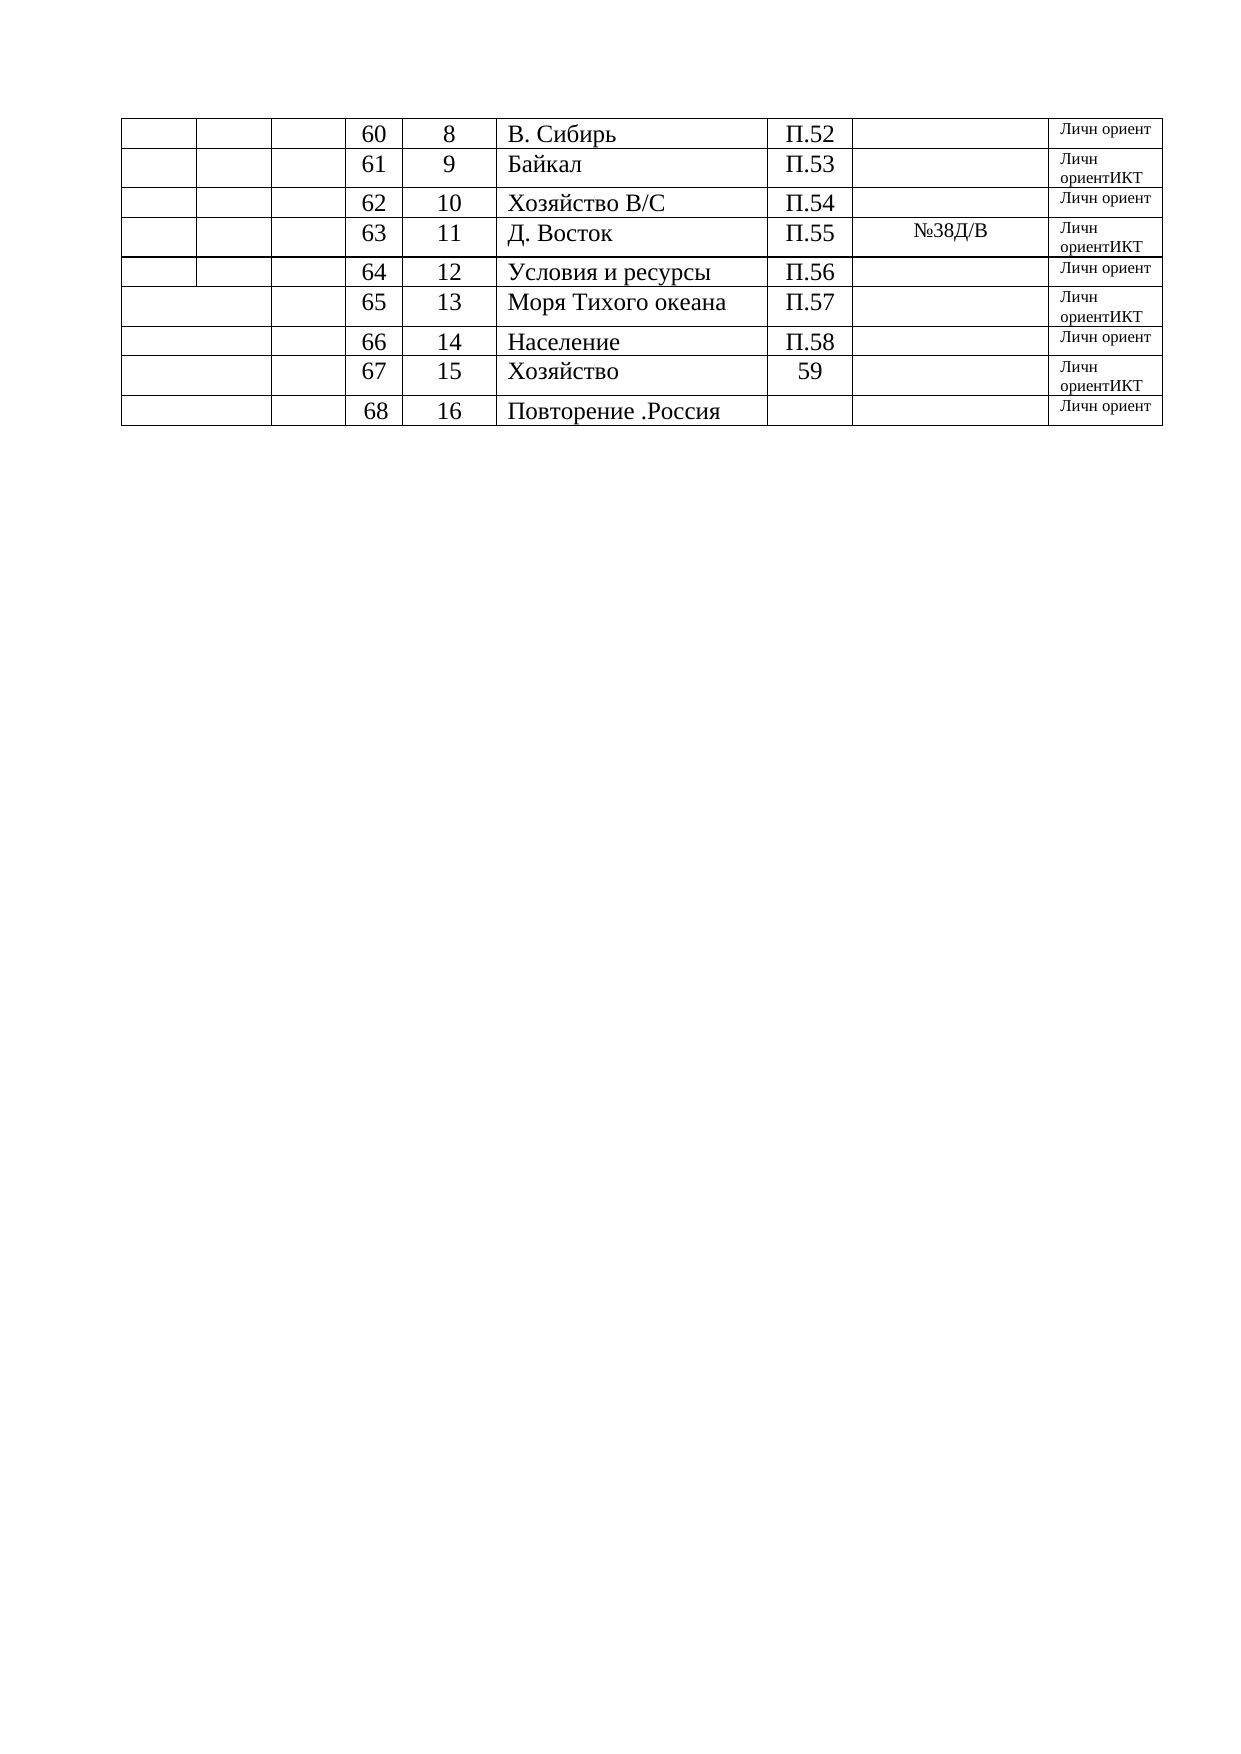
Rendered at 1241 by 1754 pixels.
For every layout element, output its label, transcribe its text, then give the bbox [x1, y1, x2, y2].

table_cell Личн ориент [1049, 119, 1162, 148]
table_cell Личн ориентИКТ [1049, 287, 1162, 326]
table_cell [122, 287, 271, 326]
table_cell 62 [346, 188, 402, 217]
table_cell [272, 188, 345, 217]
table_cell [197, 119, 271, 148]
table_cell [853, 149, 1048, 187]
table_cell Хозяйство [497, 356, 767, 395]
table_cell П.52 [768, 119, 852, 148]
table_cell [122, 149, 196, 187]
table_cell Личн ориент [1049, 396, 1162, 424]
table_cell Условия и ресурсы [497, 258, 767, 286]
table_cell Личн ориент [1049, 327, 1162, 355]
table_cell [853, 287, 1048, 326]
table_cell П.56 [768, 258, 852, 286]
table_cell 9 [403, 149, 496, 187]
table_cell [122, 258, 196, 286]
table_cell 15 [403, 356, 496, 395]
table_cell [197, 218, 271, 256]
table_cell [122, 119, 196, 148]
table_cell 16 [403, 396, 496, 424]
table_cell [197, 149, 271, 187]
table_cell 64 [346, 258, 402, 286]
table_cell 11 [403, 218, 496, 256]
table_cell [853, 188, 1048, 217]
table_cell Население [497, 327, 767, 355]
table_cell Байкал [497, 149, 767, 187]
table_cell [768, 396, 852, 424]
table_cell [272, 396, 345, 424]
table_cell Д. Восток [497, 218, 767, 256]
table_cell П.53 [768, 149, 852, 187]
table_cell [853, 396, 1048, 424]
table_cell [272, 218, 345, 256]
table_cell [853, 119, 1048, 148]
table_cell П.58 [768, 327, 852, 355]
table_cell [272, 287, 345, 326]
table_cell [853, 356, 1048, 395]
table_cell Личн ориентИКТ [1049, 356, 1162, 395]
table_cell П.54 [768, 188, 852, 217]
table_cell 14 [403, 327, 496, 355]
table_cell Личн ориентИКТ [1049, 218, 1162, 256]
table_cell 12 [403, 258, 496, 286]
table_cell [197, 188, 271, 217]
table_cell Личн ориент [1049, 258, 1162, 286]
table_cell №38Д/В [853, 218, 1048, 256]
table_cell [122, 356, 271, 395]
table_cell [122, 327, 271, 355]
table_cell [272, 119, 345, 148]
table_cell [272, 327, 345, 355]
table_cell 66 [346, 327, 402, 355]
table_cell [197, 258, 271, 286]
table_cell [853, 327, 1048, 355]
table_cell [272, 149, 345, 187]
table_cell П.55 [768, 218, 852, 256]
table_cell [853, 258, 1048, 286]
table_cell Повторение .Россия [497, 396, 767, 424]
table_cell 59 [768, 356, 852, 395]
table_cell Моря Тихого океана [497, 287, 767, 326]
table_cell П.57 [768, 287, 852, 326]
table_cell [272, 258, 345, 286]
table_cell [272, 356, 345, 395]
table_cell [122, 396, 271, 424]
table_cell В. Сибирь [497, 119, 767, 148]
table_cell [122, 218, 196, 256]
table_cell 67 [346, 356, 402, 395]
table_cell 10 [403, 188, 496, 217]
table_cell Личн ориент [1049, 188, 1162, 217]
table_cell 8 [403, 119, 496, 148]
table_cell 61 [346, 149, 402, 187]
table_cell Хозяйство В/С [497, 188, 767, 217]
table_cell 63 [346, 218, 402, 256]
table_cell 60 [346, 119, 402, 148]
table_cell Личн ориентИКТ [1049, 149, 1162, 187]
table_cell 13 [403, 287, 496, 326]
table_cell 65 [346, 287, 402, 326]
table_cell 68 [346, 396, 402, 424]
table_cell [122, 188, 196, 217]
